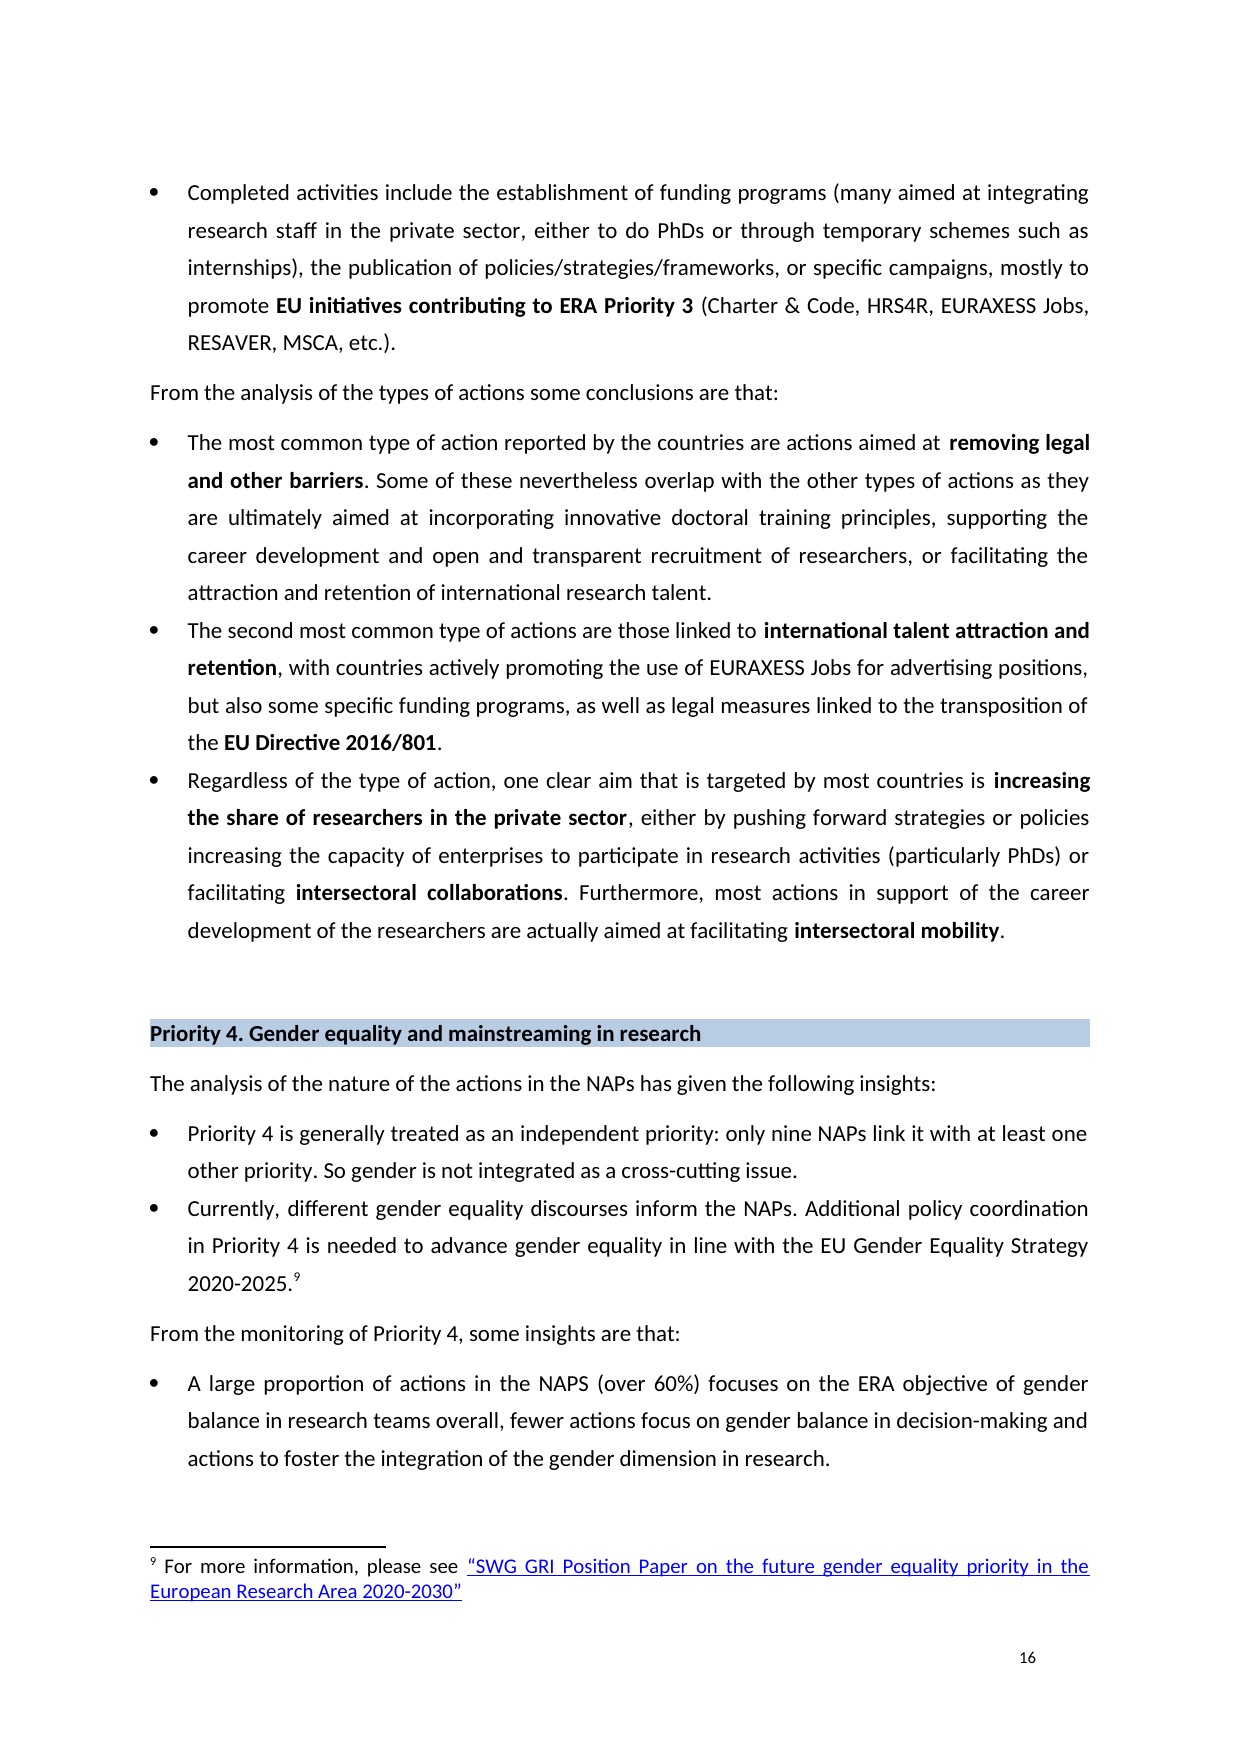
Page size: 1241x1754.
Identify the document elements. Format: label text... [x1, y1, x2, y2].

list Currently, different gender equality discourses inform the NAPs. Additional policy coordination in Priority 4 is needed to advance gender equality in line with the EU Gender Equality Strategy 2020-2025. [150, 1184, 1090, 1297]
list The most common type of action reported by the countries are actions aimed at removing legal and other barriers. Some of these nevertheless overlap with the other types of actions as they are ultimately aimed at incorporating innovative doctoral training principles, supporting the career development and open and transparent recruitment of researchers, or facilitating the attraction and retention of international research talent. [150, 419, 1090, 606]
text From the analysis of the types of actions some conclusions are that: [150, 369, 1090, 406]
list Priority 4 is generally treated as an independent priority: only nine NAPs link it with at least one other priority. So gender is not integrated as a cross-cutting issue. [150, 1109, 1090, 1184]
list A large proportion of actions in the NAPS (over 60%) focuses on the ERA objective of gender balance in research teams overall, fewer actions focus on gender balance in decision-making and actions to foster the integration of the gender dimension in research. [150, 1359, 1090, 1472]
list The second most common type of actions are those linked to international talent attraction and retention, with countries actively promoting the use of EURAXESS Jobs for advertising positions, but also some specific funding programs, as well as legal measures linked to the transposition of the EU Directive 2016/801. [150, 606, 1090, 756]
text The analysis of the nature of the actions in the NAPs has given the following insights: [150, 1059, 1090, 1097]
text From the monitoring of Priority 4, some insights are that: [150, 1309, 1090, 1347]
list Completed activities include the establishment of funding programs (many aimed at integrating research staff in the private sector, either to do PhDs or through temporary schemes such as internships), the publication of policies/strategies/frameworks, or specific campaigns, mostly to promote EU initiatives contributing to ERA Priority 3 (Charter & Code, HRS4R, EURAXESS Jobs, RESAVER, MSCA, etc.). [150, 169, 1090, 356]
list Regardless of the type of action, one clear aim that is targeted by most countries is increasing the share of researchers in the private sector, either by pushing forward strategies or policies increasing the capacity of enterprises to participate in research activities (particularly PhDs) or facilitating intersectoral collaborations. Furthermore, most actions in support of the career development of the researchers are actually aimed at facilitating intersectoral mobility. [150, 756, 1090, 944]
text Priority 4. Gender equality and mainstreaming in research [150, 1019, 1090, 1047]
